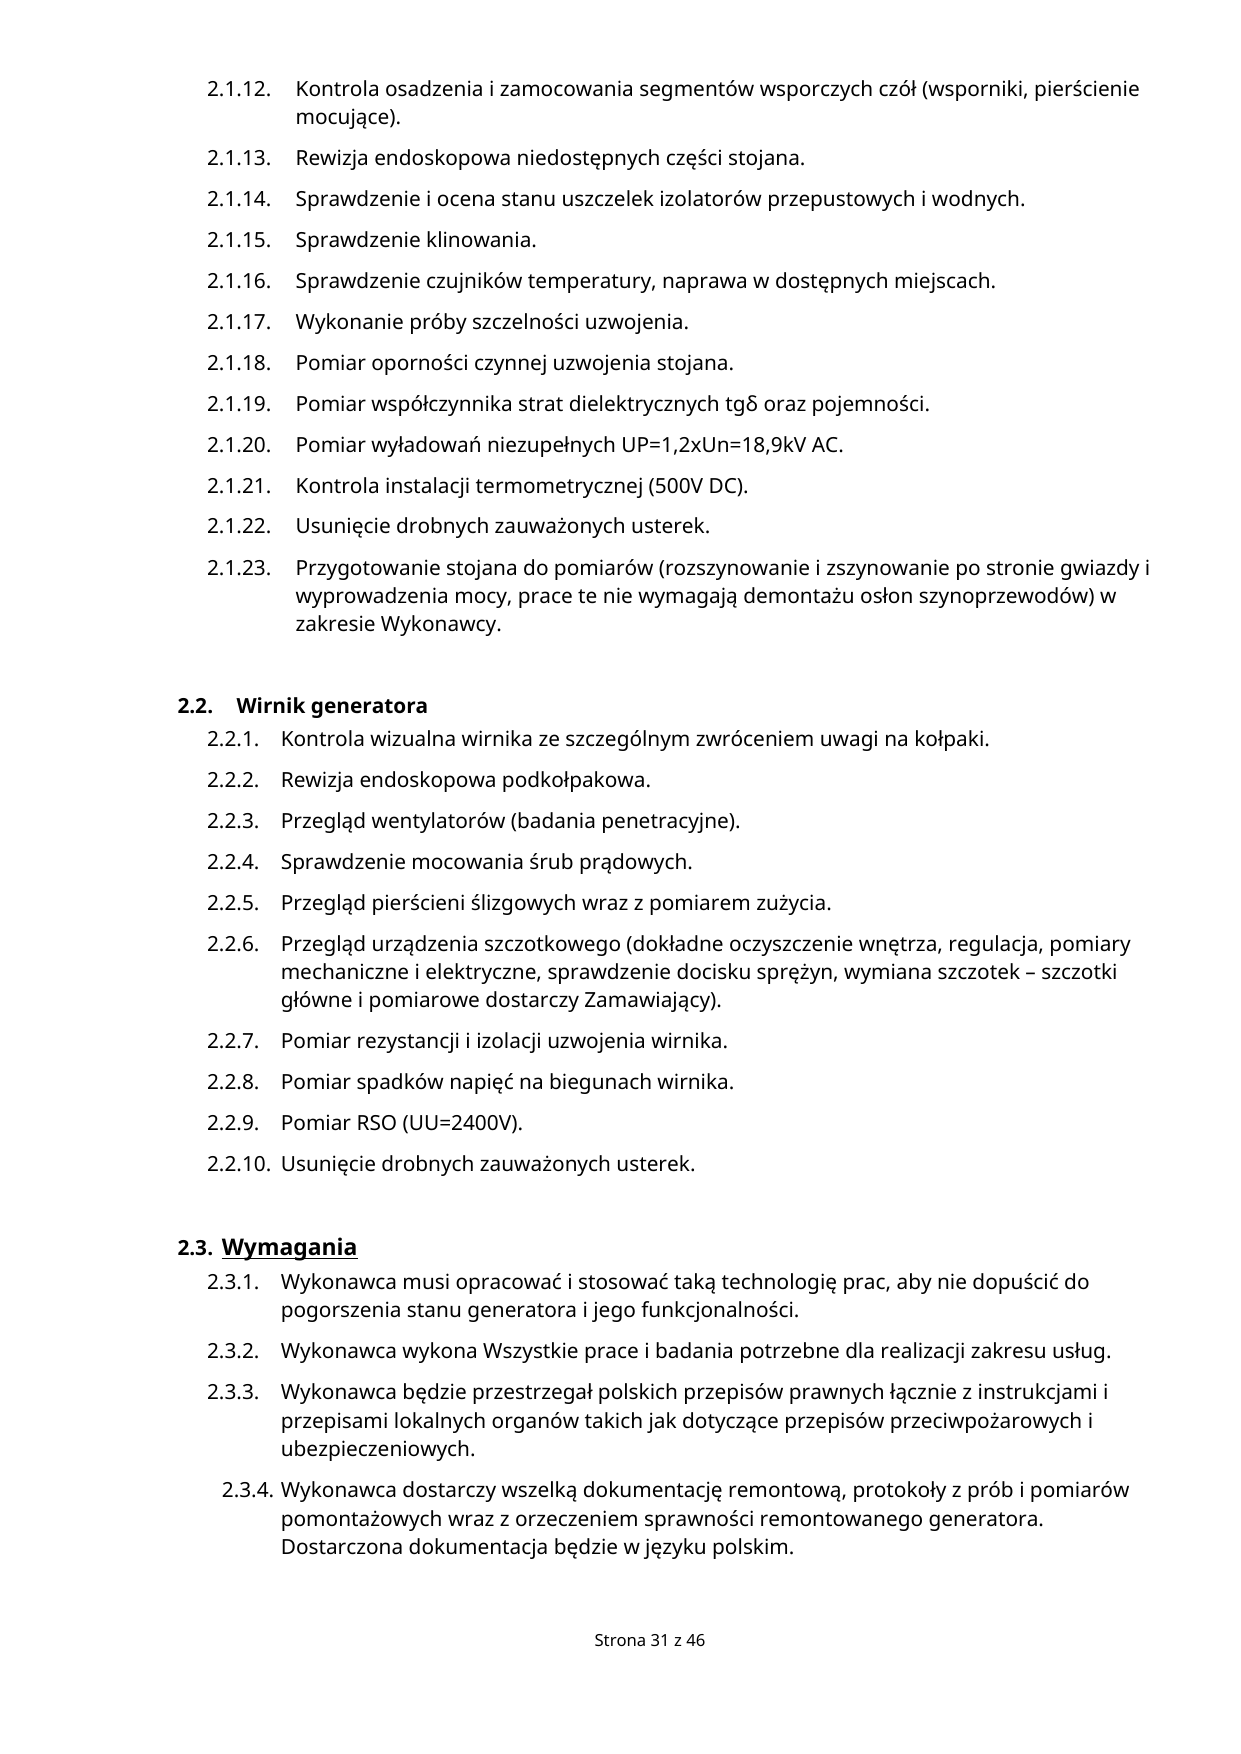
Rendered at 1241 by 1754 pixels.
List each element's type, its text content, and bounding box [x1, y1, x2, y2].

list Sprawdzenie czujników temperatury, naprawa w dostępnych miejscach. [207, 266, 1152, 294]
list Wymagania [177, 1231, 1152, 1262]
list Kontrola wizualna wirnika ze szczególnym zwróceniem uwagi na kołpaki. [207, 724, 1152, 752]
list Rewizja endoskopowa niedostępnych części stojana. [207, 143, 1152, 172]
list Pomiar współczynnika strat dielektrycznych tgδ oraz pojemności. [207, 389, 1152, 417]
list Wykonawca wykona Wszystkie prace i badania potrzebne dla realizacji zakresu usług. [207, 1336, 1152, 1365]
list Usunięcie drobnych zauważonych usterek. [207, 1149, 1152, 1178]
list Sprawdzenie mocowania śrub prądowych. [207, 847, 1152, 875]
list Pomiar rezystancji i izolacji uzwojenia wirnika. [207, 1026, 1152, 1055]
list Pomiar wyładowań niezupełnych UP=1,2xUn=18,9kV AC. [207, 430, 1152, 458]
list Przegląd wentylatorów (badania penetracyjne). [207, 806, 1152, 834]
list Sprawdzenie i ocena stanu uszczelek izolatorów przepustowych i wodnych. [207, 184, 1152, 213]
list Wirnik generatora [177, 691, 1152, 720]
list Pomiar RSO (UU=2400V). [207, 1108, 1152, 1137]
list Wykonawca musi opracować i stosować taką technologię prac, aby nie dopuścić do pogorszenia stanu generatora i jego funkcjonalności. [207, 1267, 1152, 1324]
list Pomiar oporności czynnej uzwojenia stojana. [207, 348, 1152, 376]
list Kontrola osadzenia i zamocowania segmentów wsporczych czół (wsporniki, pierścienie mocujące). [207, 74, 1152, 131]
list Wykonanie próby szczelności uzwojenia. [207, 307, 1152, 335]
list Usunięcie drobnych zauważonych usterek. [207, 512, 1152, 540]
list Przygotowanie stojana do pomiarów (rozszynowanie i zszynowanie po stronie gwiazdy i wyprowadzenia mocy, prace te nie wymagają demontażu osłon szynoprzewodów) w zakresie Wykonawcy. [207, 553, 1152, 638]
list Przegląd pierścieni ślizgowych wraz z pomiarem zużycia. [207, 888, 1152, 916]
list Sprawdzenie klinowania. [207, 225, 1152, 253]
list Wykonawca dostarczy wszelką dokumentację remontową, protokoły z prób i pomiarów pomontażowych wraz z orzeczeniem sprawności remontowanego generatora. Dostarczona dokumentacja będzie w języku polskim. [222, 1475, 1152, 1561]
list Rewizja endoskopowa podkołpakowa. [207, 765, 1152, 793]
list Pomiar spadków napięć na biegunach wirnika. [207, 1067, 1152, 1096]
list Przegląd urządzenia szczotkowego (dokładne oczyszczenie wnętrza, regulacja, pomiary mechaniczne i elektryczne, sprawdzenie docisku sprężyn, wymiana szczotek – szczotki główne i pomiarowe dostarczy Zamawiający). [207, 929, 1152, 1014]
list Wykonawca będzie przestrzegał polskich przepisów prawnych łącznie z instrukcjami i przepisami lokalnych organów takich jak dotyczące przepisów przeciwpożarowych i ubezpieczeniowych. [207, 1377, 1152, 1463]
list Kontrola instalacji termometrycznej (500V DC). [207, 471, 1152, 499]
